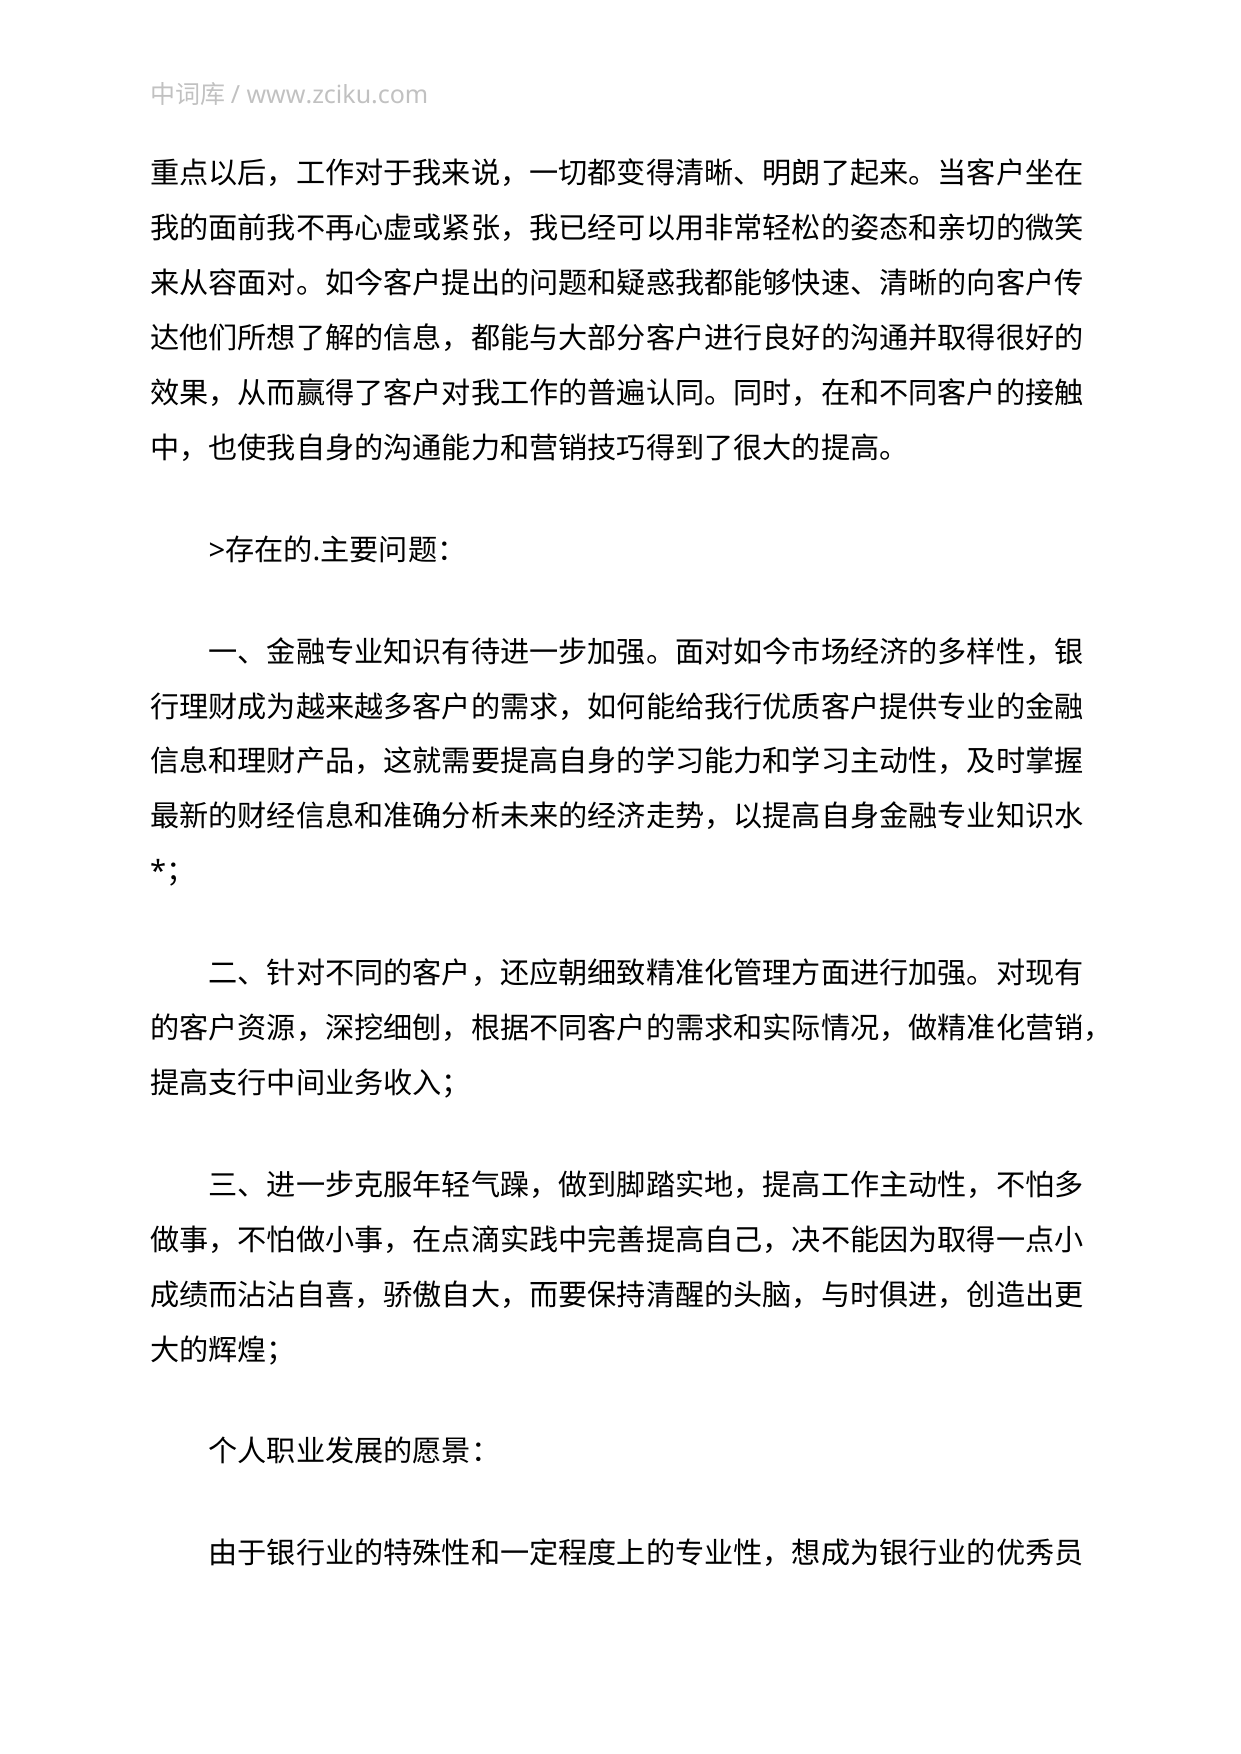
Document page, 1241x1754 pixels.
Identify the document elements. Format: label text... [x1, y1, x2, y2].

text 二、针对不同的客户，还应朝细致精准化管理方面进行加强。对现有的客户资源，深挖细刨，根据不同客户的需求和实际情况，做精准化营销，提高支行中间业务收入； [150, 950, 1090, 1102]
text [150, 1529, 1090, 1572]
text 一、金融专业知识有待进一步加强。面对如今市场经济的多样性，银行理财成为越来越多客户的需求，如何能给我行优质客户提供专业的金融信息和理财产品，这就需要提高自身的学习能力和学习主动性，及时掌握最新的财经信息和准确分析未来的经济走势，以提高自身金融专业知识水*； [150, 628, 1090, 890]
text 个人职业发展的愿景： [150, 1428, 1090, 1470]
text 三、进一步克服年轻气躁，做到脚踏实地，提高工作主动性，不怕多做事，不怕做小事，在点滴实践中完善提高自己，决不能因为取得一点小成绩而沾沾自喜，骄傲自大，而要保持清醒的头脑，与时俱进，创造出更大的辉煌； [150, 1161, 1090, 1368]
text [150, 150, 1090, 467]
text >存在的.主要问题： [150, 526, 1090, 569]
